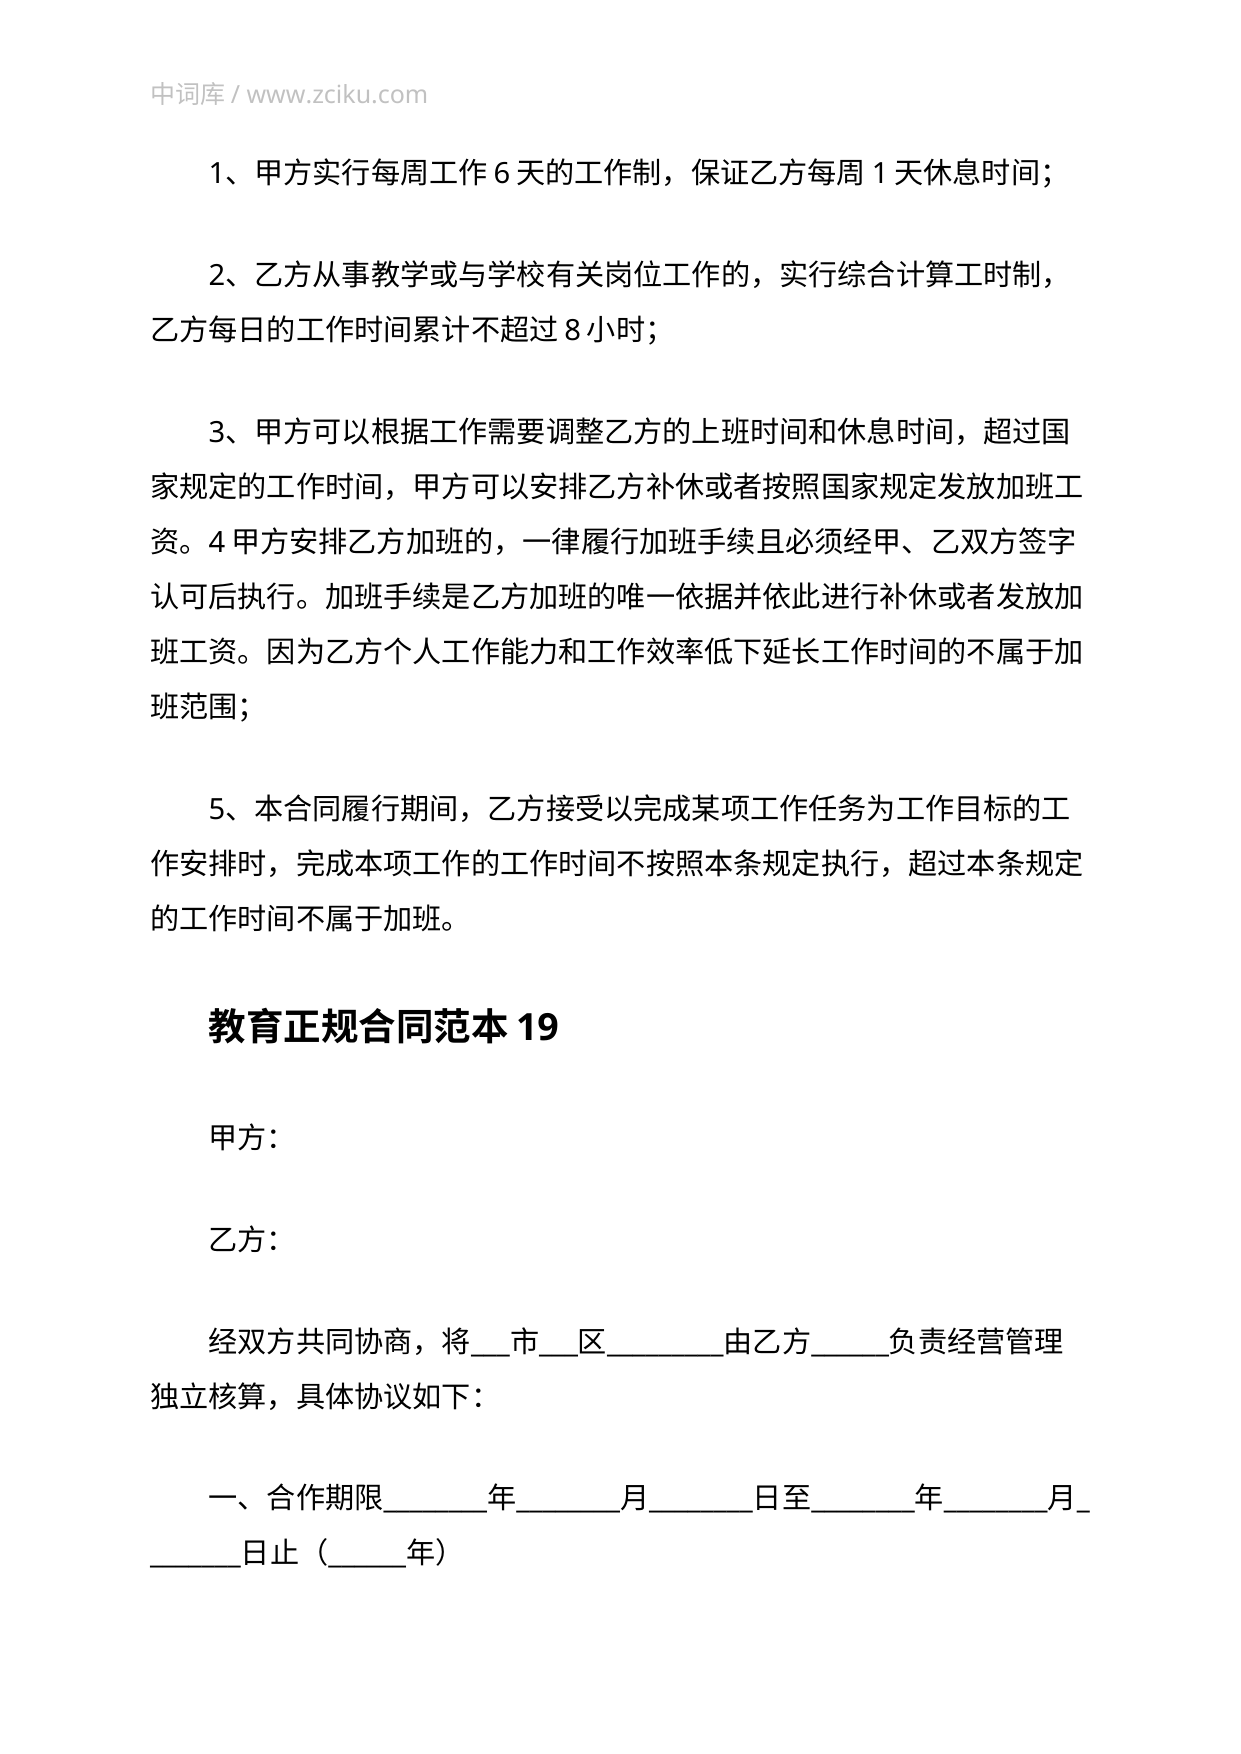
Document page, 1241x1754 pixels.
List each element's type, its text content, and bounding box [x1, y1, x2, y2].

text 3、甲方可以根据工作需要调整乙方的上班时间和休息时间，超过国家规定的工作时间，甲方可以安排乙方补休或者按照国家规定发放加班工资。4甲方安排乙方加班的，一律履行加班手续且必须经甲、乙双方签字认可后执行。加班手续是乙方加班的唯一依据并依此进行补休或者发放加班工资。因为乙方个人工作能力和工作效率低下延长工作时间的不属于加班范围； [150, 409, 1090, 726]
text 甲方： [150, 1115, 1090, 1157]
text 2、乙方从事教学或与学校有关岗位工作的，实行综合计算工时制，乙方每日的工作时间累计不超过8小时； [150, 252, 1090, 349]
text 经双方共同协商，将___市___区_________由乙方______负责经营管理独立核算，具体协议如下： [150, 1318, 1090, 1416]
text 教育正规合同范本19 [150, 997, 1090, 1052]
text 1、甲方实行每周工作6天的工作制，保证乙方每周1天休息时间； [150, 150, 1090, 192]
text 5、本合同履行期间，乙方接受以完成某项工作任务为工作目标的工作安排时，完成本项工作的工作时间不按照本条规定执行，超过本条规定的工作时间不属于加班。 [150, 785, 1090, 938]
text 一、合作期限________年________月________日至________年________月________日止（______年） [150, 1475, 1090, 1572]
text 乙方： [150, 1216, 1090, 1259]
